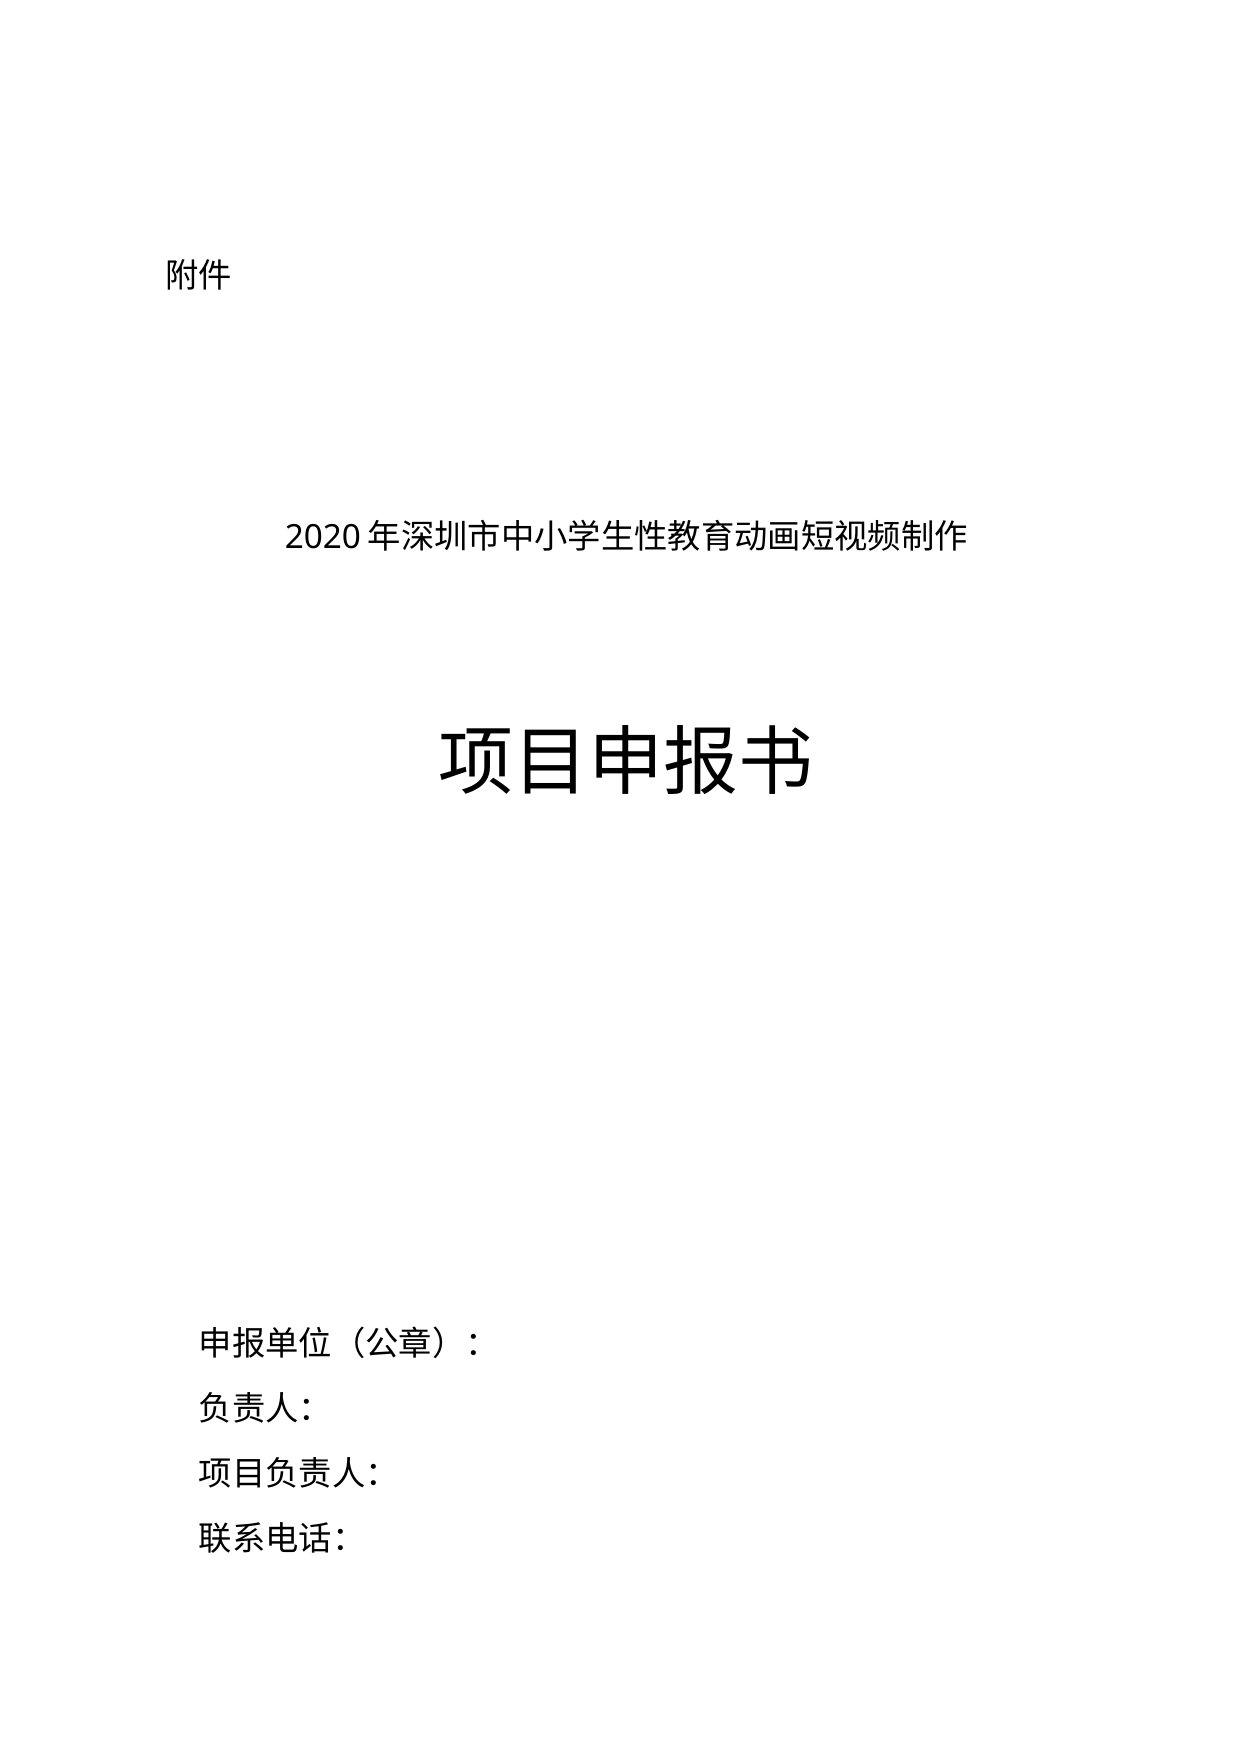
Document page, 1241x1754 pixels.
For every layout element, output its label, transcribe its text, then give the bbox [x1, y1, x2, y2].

text 项目申报书 [165, 691, 1087, 821]
text 联系电话： [165, 1503, 1087, 1568]
text 2020年深圳市中小学生性教育动画短视频制作 [165, 500, 1087, 561]
text 申报单位（公章）： [165, 1308, 1087, 1373]
text 项目负责人： [165, 1438, 1087, 1503]
text 附件 [165, 240, 1087, 305]
text 负责人： [165, 1373, 1087, 1438]
